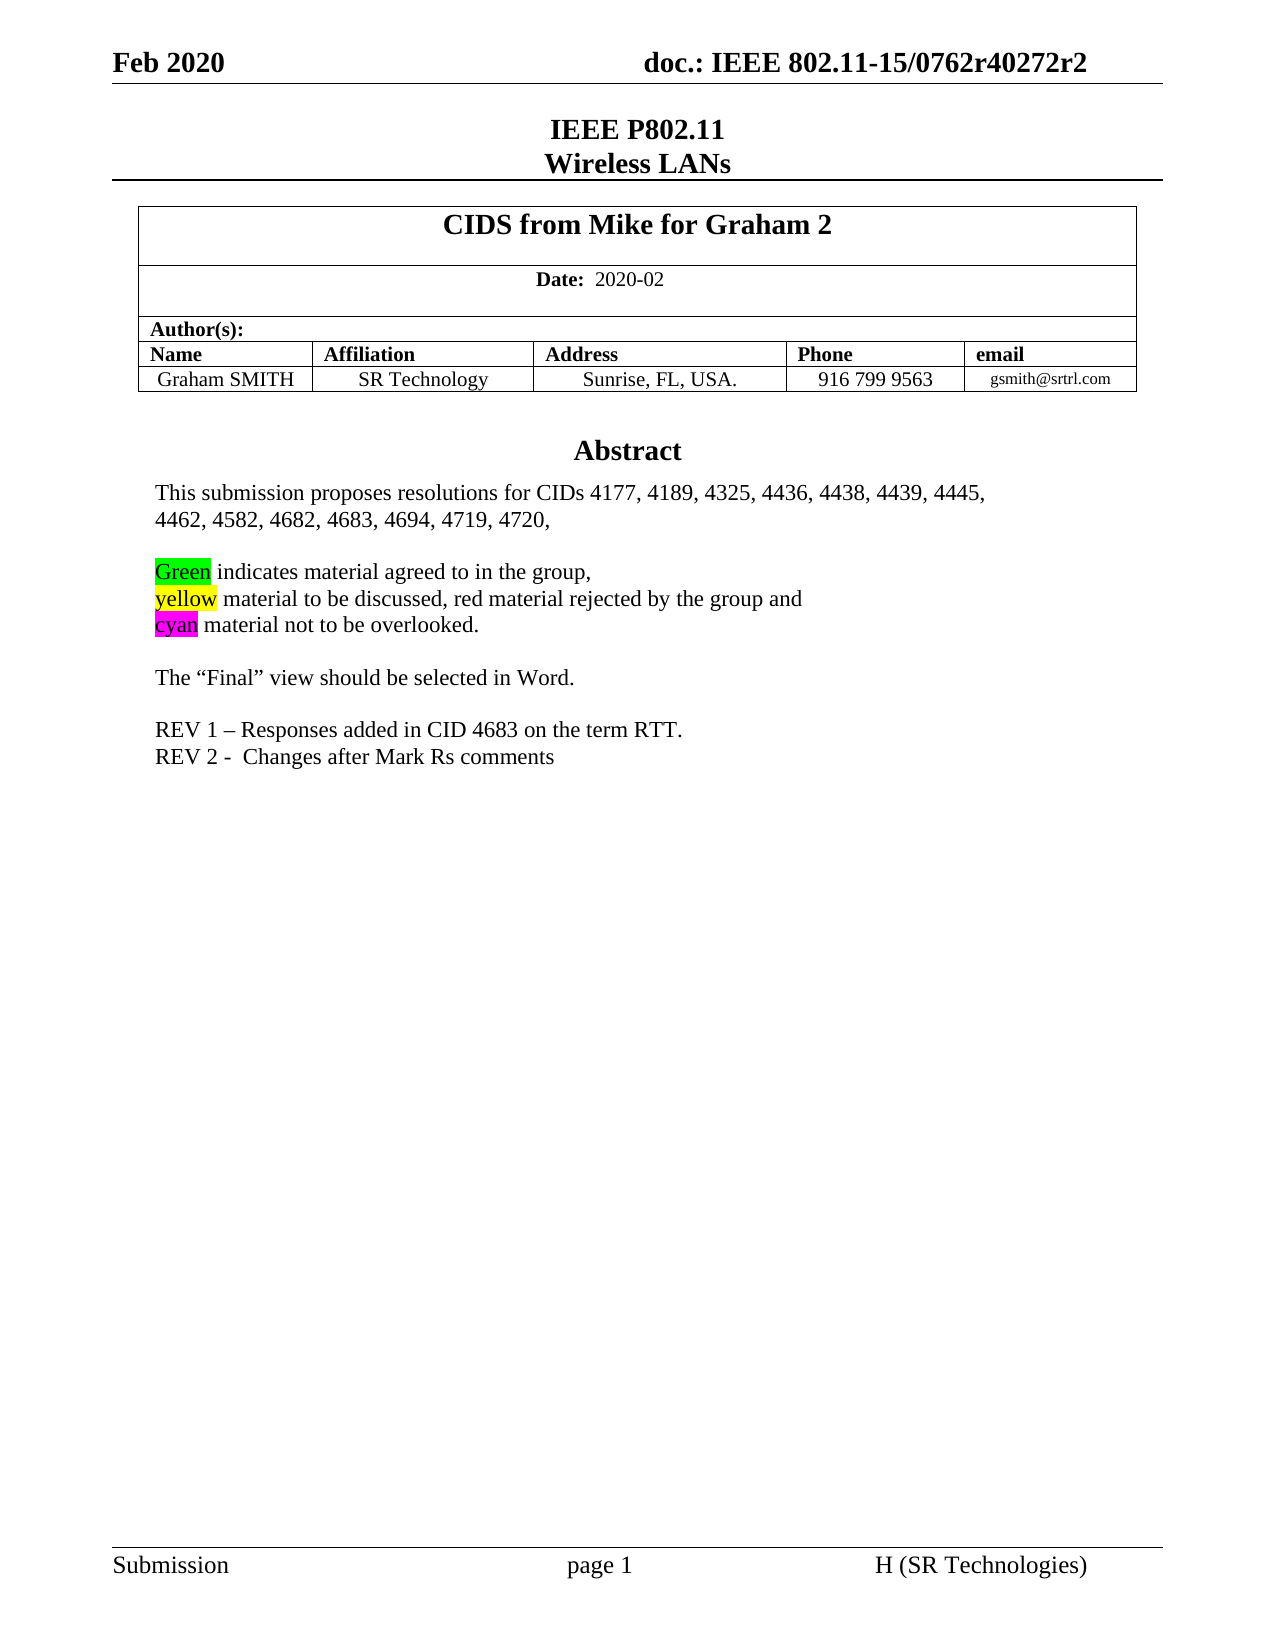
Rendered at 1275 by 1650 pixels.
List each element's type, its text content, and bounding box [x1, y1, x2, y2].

table_cell SR Technology [313, 367, 533, 391]
table_cell gsmith@srtrl.com [965, 367, 1136, 391]
table_cell Address [534, 342, 786, 366]
table_cell Name [139, 342, 312, 366]
table_cell 916 799 9563 [787, 367, 964, 391]
table_header CIDS from Mike for Graham 2 [139, 207, 1136, 265]
table_cell Sunrise, FL, USA. [534, 367, 786, 391]
table_cell Affiliation [313, 342, 533, 366]
table_cell Graham SMITH [139, 367, 312, 391]
text IEEE P802.11 Wireless LANs [112, 112, 1163, 179]
table_cell Phone [787, 342, 964, 366]
table_cell Date: 2020-02 [139, 266, 1136, 316]
table_cell Author(s): [139, 317, 1136, 341]
table_cell email [965, 342, 1136, 366]
